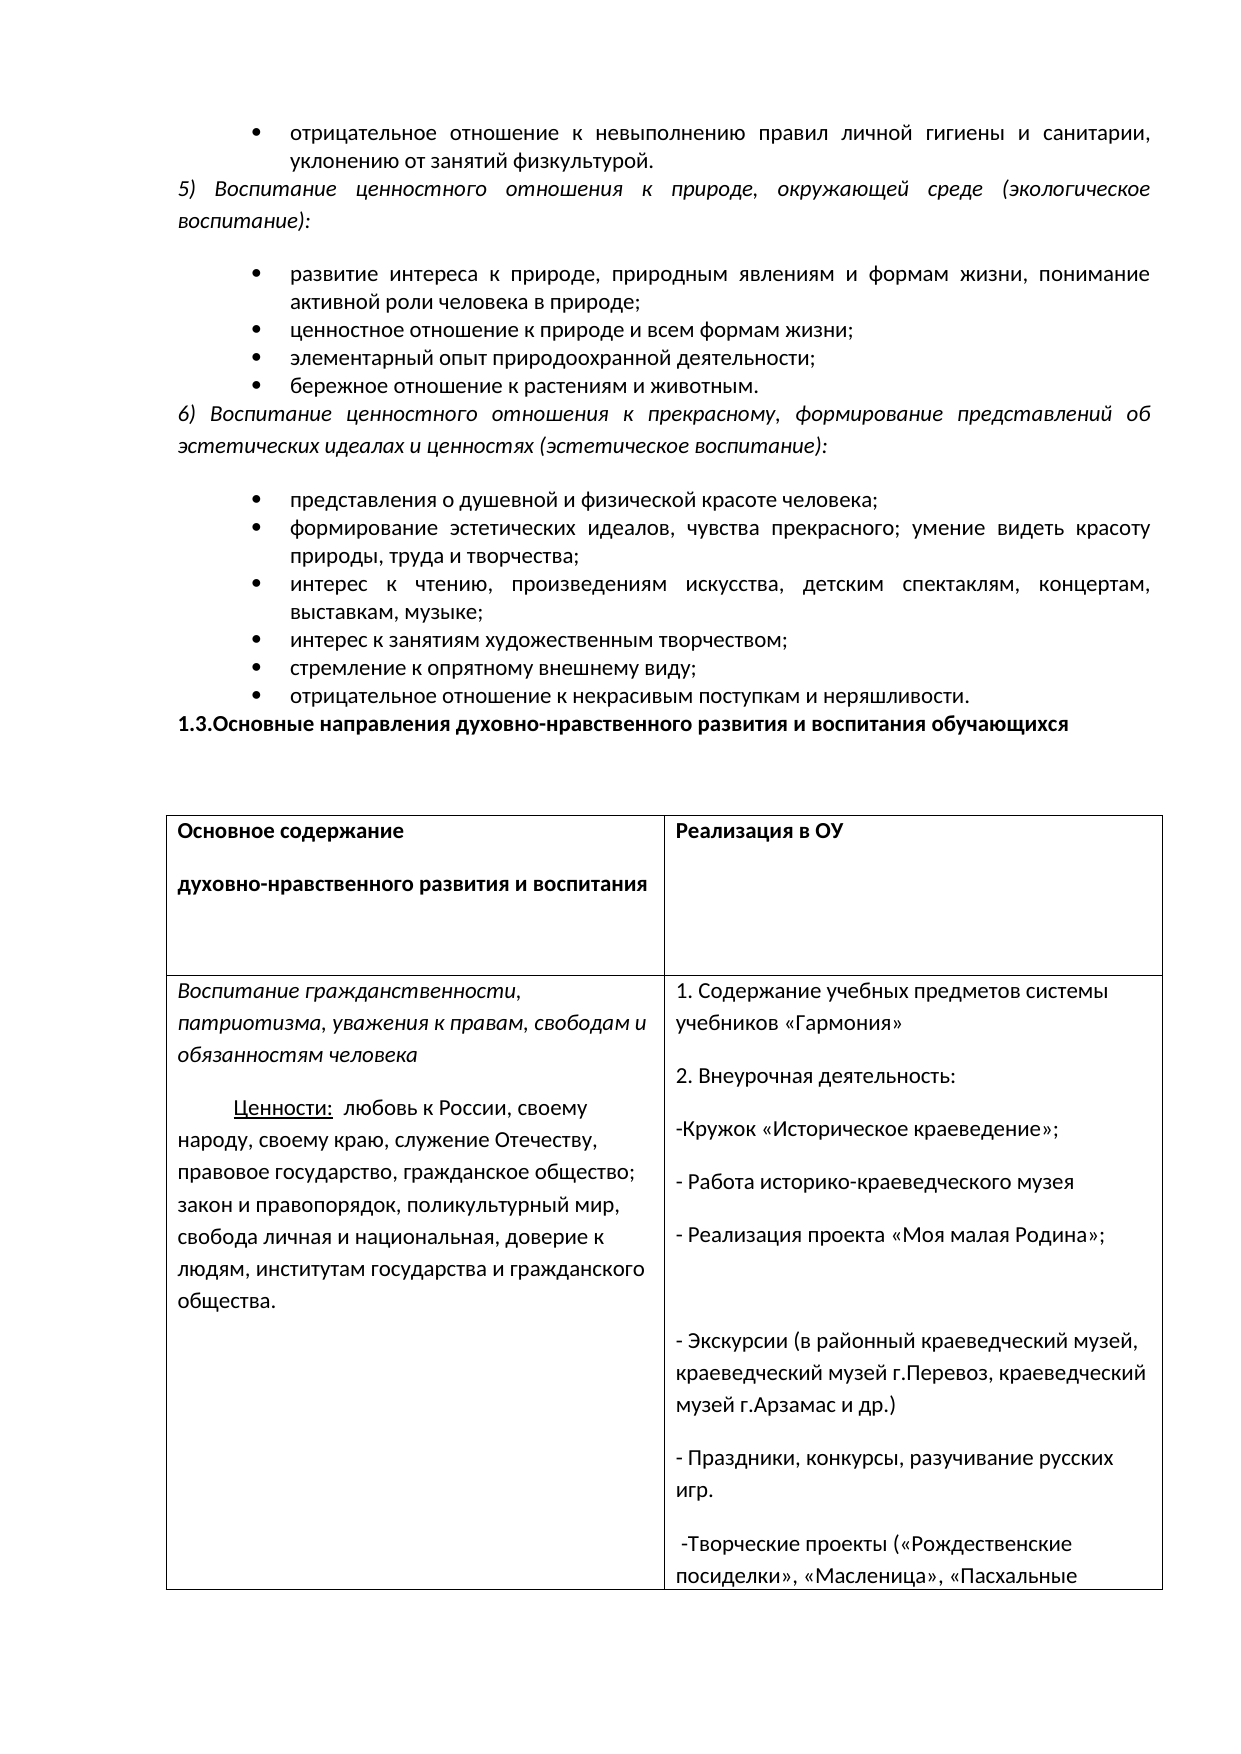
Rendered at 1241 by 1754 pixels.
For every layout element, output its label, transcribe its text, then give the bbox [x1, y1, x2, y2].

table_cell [665, 976, 1162, 1589]
list интерес к чтению, произведениям искусства, детским спектаклям, концертам, выставкам, музыке; [252, 569, 1152, 625]
list представления о душевной и физической красоте человека; [252, 485, 1152, 513]
table_header Основное содержание духовно-нравственного развития и воспитания [167, 816, 664, 975]
text 1.3.Основные направления духовно-нравственного развития и воспитания обучающихся [177, 709, 1152, 737]
text 5) Воспитание ценностного отношения к природе, окружающей среде (экологическое воспитание): [177, 174, 1152, 234]
list бережное отношение к растениям и животным. [252, 371, 1152, 399]
list формирование эстетических идеалов, чувства прекрасного; умение видеть красоту природы, труда и творчества; [252, 513, 1152, 569]
text 6) Воспитание ценностного отношения к прекрасному, формирование представлений об эстетических идеалах и ценностях (эстетическое воспитание): [177, 399, 1152, 460]
list элементарный опыт природоохранной деятельности; [252, 343, 1152, 371]
list развитие интереса к природе, природным явлениям и формам жизни, понимание активной роли человека в природе; [252, 259, 1152, 315]
list отрицательное отношение к невыполнению правил личной гигиены и санитарии, уклонению от занятий физкультурой. [252, 118, 1152, 174]
list отрицательное отношение к некрасивым поступкам и неряшливости. [252, 681, 1152, 709]
table_header Реализация в ОУ [665, 816, 1162, 975]
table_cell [167, 976, 664, 1589]
list ценностное отношение к природе и всем формам жизни; [252, 315, 1152, 343]
list стремление к опрятному внешнему виду; [252, 653, 1152, 681]
list интерес к занятиям художественным творчеством; [252, 625, 1152, 653]
